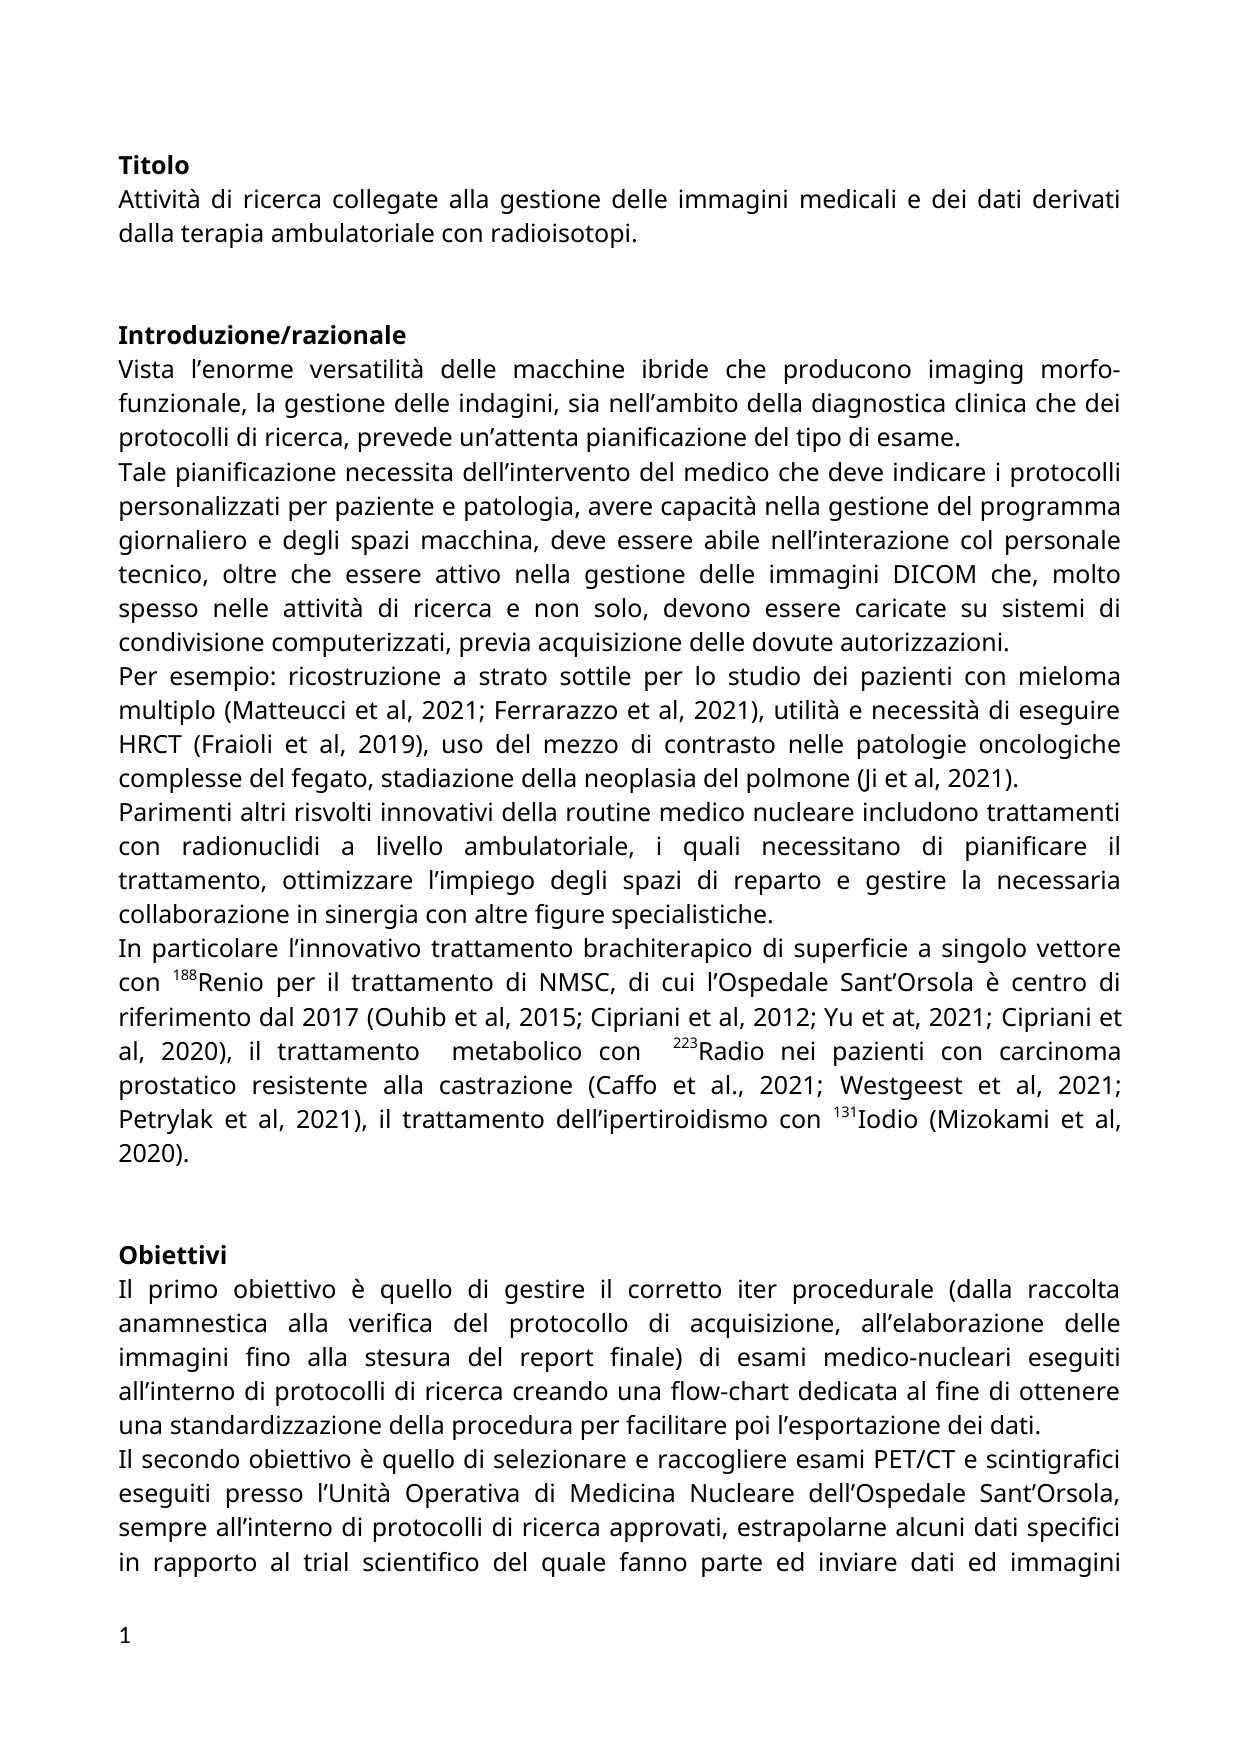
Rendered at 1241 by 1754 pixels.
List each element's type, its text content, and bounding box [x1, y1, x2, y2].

text Il primo obiettivo è quello di gestire il corretto iter procedurale (dalla raccolta anamnestica alla verifica del protocollo di acquisizione, all’elaborazione delle immagini fino alla stesura del report finale) di esami medico-nucleari eseguiti all’interno di protocolli di ricerca creando una flow-chart dedicata al fine di ottenere una standardizzazione della procedura per facilitare poi l’esportazione dei dati. [118, 1272, 1122, 1442]
text Obiettivi [118, 1238, 1122, 1272]
text Titolo [118, 148, 1122, 182]
text Parimenti altri risvolti innovativi della routine medico nucleare includono trattamenti con radionuclidi a livello ambulatoriale, i quali necessitano di pianificare il trattamento, ottimizzare l’impiego degli spazi di reparto e gestire la necessaria collaborazione in sinergia con altre figure specialistiche. [118, 795, 1122, 931]
text Vista l’enorme versatilità delle macchine ibride che producono imaging morfo-funzionale, la gestione delle indagini, sia nell’ambito della diagnostica clinica che dei protocolli di ricerca, prevede un’attenta pianificazione del tipo di esame. [118, 352, 1122, 454]
text Per esempio: ricostruzione a strato sottile per lo studio dei pazienti con mieloma multiplo (Matteucci et al, 2021; Ferrarazzo et al, 2021), utilità e necessità di eseguire HRCT (Fraioli et al, 2019), uso del mezzo di contrasto nelle patologie oncologiche complesse del fegato, stadiazione della neoplasia del polmone (Ji et al, 2021). [118, 658, 1122, 795]
text Tale pianificazione necessita dell’intervento del medico che deve indicare i protocolli personalizzati per paziente e patologia, avere capacità nella gestione del programma giornaliero e degli spazi macchina, deve essere abile nell’interazione col personale tecnico, oltre che essere attivo nella gestione delle immagini DICOM che, molto spesso nelle attività di ricerca e non solo, devono essere caricate su sistemi di condivisione computerizzati, previa acquisizione delle dovute autorizzazioni. [118, 454, 1122, 658]
text Introduzione/razionale [118, 318, 1122, 352]
text In particolare l’innovativo trattamento brachiterapico di superficie a singolo vettore con 188Renio per il trattamento di NMSC, di cui l’Ospedale Sant’Orsola è centro di riferimento dal 2017 (Ouhib et al, 2015; Cipriani et al, 2012; Yu et at, 2021; Cipriani et al, 2020), il trattamento metabolico con 223Radio nei pazienti con carcinoma prostatico resistente alla castrazione (Caffo et al., 2021; Westgeest et al, 2021; Petrylak et al, 2021), il trattamento dell’ipertiroidismo con 131Iodio (Mizokami et al, 2020). [118, 931, 1122, 1169]
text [118, 1442, 1122, 1578]
text Attività di ricerca collegate alla gestione delle immagini medicali e dei dati derivati dalla terapia ambulatoriale con radioisotopi. [118, 182, 1122, 250]
